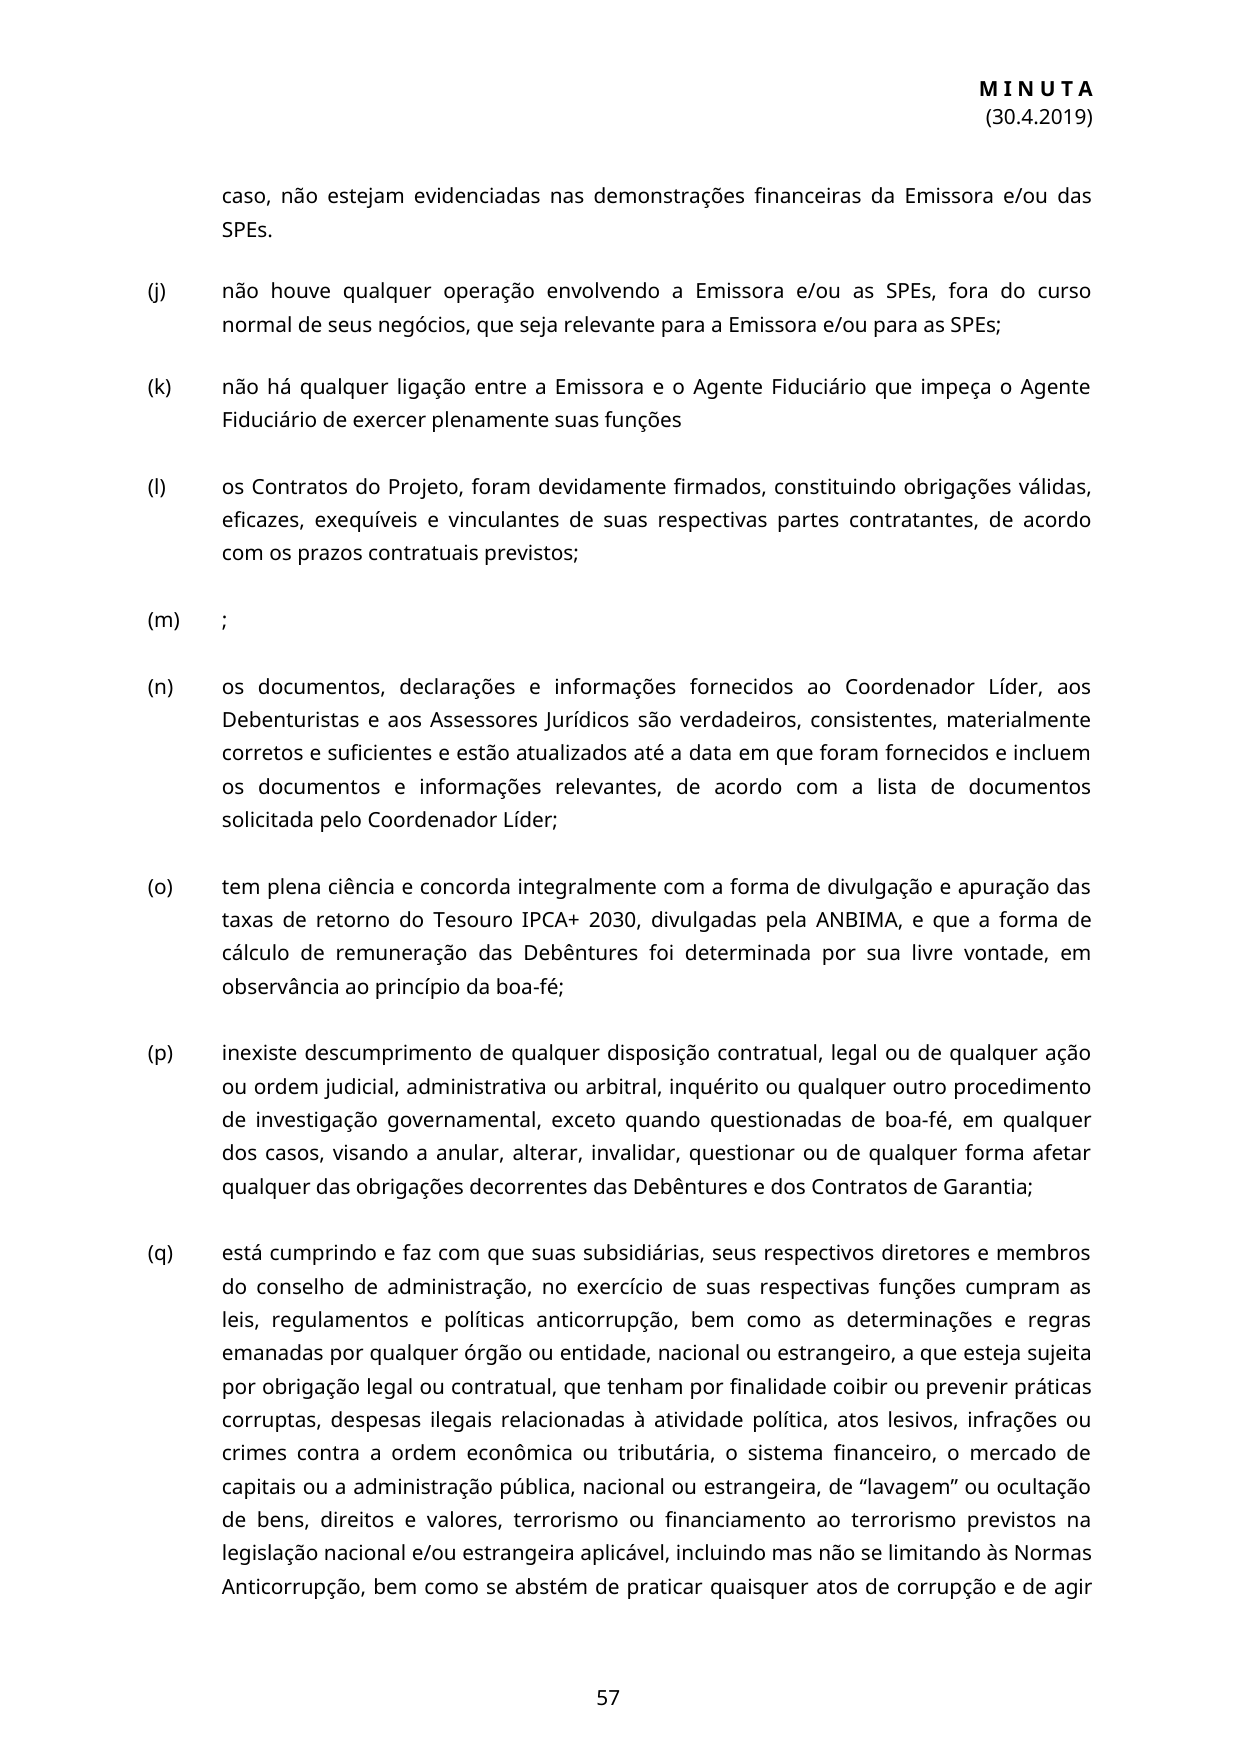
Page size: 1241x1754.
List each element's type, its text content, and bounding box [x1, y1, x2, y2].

list os documentos, declarações e informações fornecidos ao Coordenador Líder, aos Debenturistas e aos Assessores Jurídicos são verdadeiros, consistentes, materialmente corretos e suficientes e estão atualizados até a data em que foram fornecidos e incluem os documentos e informações relevantes, de acordo com a lista de documentos solicitada pelo Coordenador Líder; [148, 667, 1092, 834]
list ; [148, 601, 1092, 634]
list inexiste descumprimento de qualquer disposição contratual, legal ou de qualquer ação ou ordem judicial, administrativa ou arbitral, inquérito ou qualquer outro procedimento de investigação governamental, exceto quando questionadas de boa-fé, em qualquer dos casos, visando a anular, alterar, invalidar, questionar ou de qualquer forma afetar qualquer das obrigações decorrentes das Debêntures e dos Contratos de Garantia; [148, 1034, 1092, 1201]
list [148, 1234, 1092, 1601]
list não houve qualquer operação envolvendo a Emissora e/ou as SPEs, fora do curso normal de seus negócios, que seja relevante para a Emissora e/ou para as SPEs; [148, 272, 1092, 339]
list os Contratos do Projeto, foram devidamente firmados, constituindo obrigações válidas, eficazes, exequíveis e vinculantes de suas respectivas partes contratantes, de acordo com os prazos contratuais previstos; [148, 467, 1092, 567]
list não há qualquer ligação entre a Emissora e o Agente Fiduciário que impeça o Agente Fiduciário de exercer plenamente suas funções [148, 367, 1092, 434]
list tem plena ciência e concorda integralmente com a forma de divulgação e apuração das taxas de retorno do Tesouro IPCA+ 2030, divulgadas pela ANBIMA, e que a forma de cálculo de remuneração das Debêntures foi determinada por sua livre vontade, em observância ao princípio da boa-fé; [148, 867, 1092, 1001]
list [148, 177, 1092, 244]
